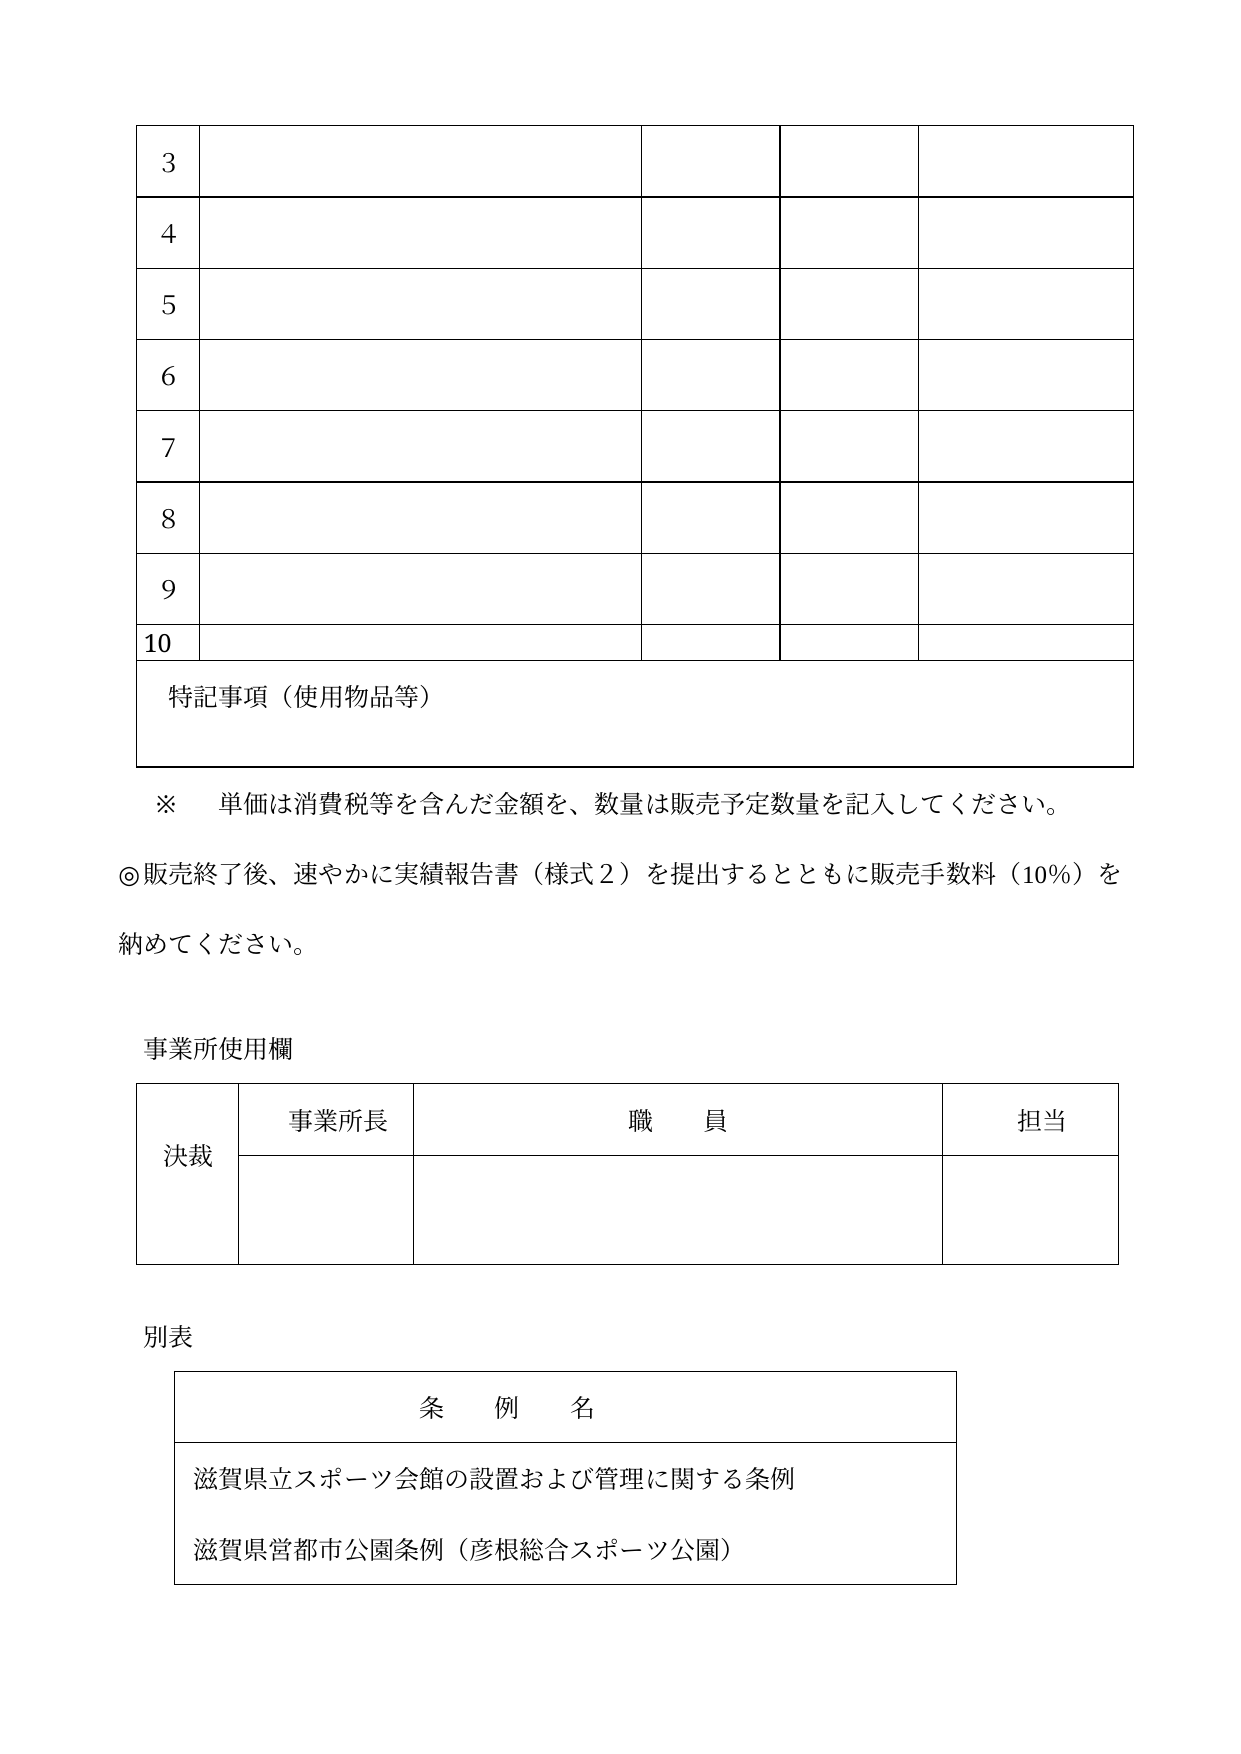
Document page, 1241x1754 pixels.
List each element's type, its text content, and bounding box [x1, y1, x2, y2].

table_cell [919, 198, 1133, 268]
table_cell [781, 269, 918, 339]
table_cell [642, 411, 779, 481]
table_cell [919, 625, 1133, 660]
table_cell [642, 340, 779, 410]
text 別表 [118, 1301, 1122, 1371]
table_cell [200, 340, 641, 410]
table_cell [919, 269, 1133, 339]
table_cell [781, 198, 918, 268]
table_cell [943, 1156, 1118, 1264]
table_cell [200, 198, 641, 268]
table_cell 特記事項（使用物品等） [137, 661, 1133, 766]
table_header 事業所長 [239, 1084, 413, 1154]
table_cell [919, 554, 1133, 624]
text 事業所使用欄 [118, 1013, 1122, 1083]
table_cell [200, 411, 641, 481]
table_cell [919, 411, 1133, 481]
table_cell [919, 126, 1133, 196]
table_cell [642, 198, 779, 268]
table_cell [642, 269, 779, 339]
table_cell [919, 483, 1133, 553]
table_cell ５ [137, 269, 199, 339]
table_cell [781, 554, 918, 624]
text ※ 単価は消費税等を含んだ金額を、数量は販売予定数量を記入してください。 [118, 767, 1122, 838]
table_cell [200, 483, 641, 553]
table_cell [781, 625, 918, 660]
table_header 職 員 [414, 1084, 942, 1154]
table_header 決裁 [137, 1084, 238, 1264]
table_cell [642, 554, 779, 624]
table_cell ８ [137, 483, 199, 553]
table_cell [781, 340, 918, 410]
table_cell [175, 1443, 956, 1583]
table_cell 10 [137, 625, 199, 660]
table_cell [414, 1156, 942, 1264]
table_cell ７ [137, 411, 199, 481]
table_cell [642, 625, 779, 660]
table_cell [919, 340, 1133, 410]
table_cell ６ [137, 340, 199, 410]
table_cell [239, 1156, 413, 1264]
table_header 条 例 名 [175, 1372, 956, 1442]
table_cell [781, 483, 918, 553]
table_cell ９ [137, 554, 199, 624]
table_cell [781, 411, 918, 481]
text ◎販売終了後、速やかに実績報告書（様式２）を提出するとともに販売手数料（10％）を納めてください。 [118, 838, 1122, 978]
table_cell [642, 483, 779, 553]
table_cell [781, 126, 918, 196]
table_cell [200, 625, 641, 660]
table_header 担当 [943, 1084, 1118, 1154]
table_cell [200, 126, 641, 196]
table_cell ４ [137, 198, 199, 268]
table_cell [642, 126, 779, 196]
table_cell [200, 269, 641, 339]
table_cell ３ [137, 126, 199, 196]
table_cell [200, 554, 641, 624]
